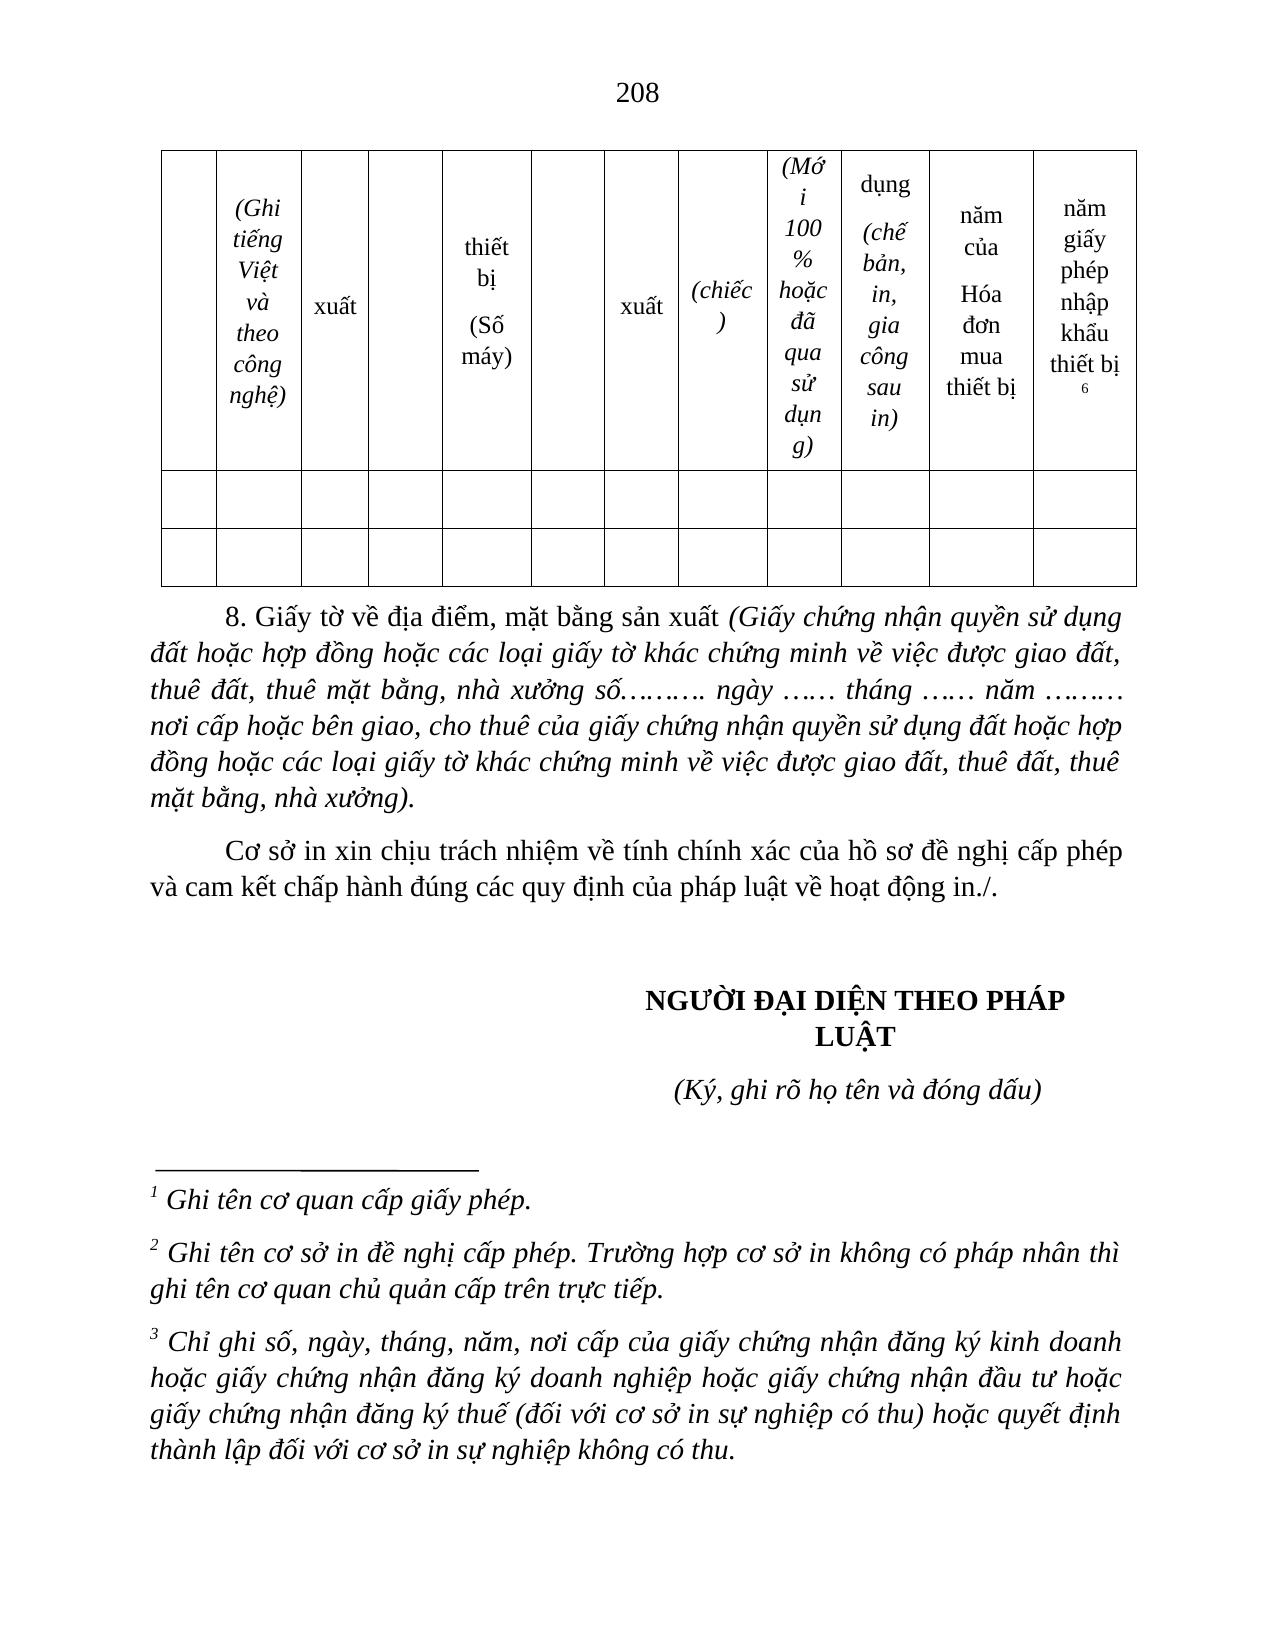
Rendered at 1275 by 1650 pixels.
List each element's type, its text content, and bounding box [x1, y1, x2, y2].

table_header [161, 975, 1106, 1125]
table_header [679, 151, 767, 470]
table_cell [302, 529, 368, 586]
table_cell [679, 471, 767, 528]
text Cơ sở in xin chịu trách nhiệm về tính chính xác của hồ sơ đề nghị cấp phép và cam kết chấp hành đúng các quy định của pháp luật về hoạt động in./. [150, 833, 1125, 903]
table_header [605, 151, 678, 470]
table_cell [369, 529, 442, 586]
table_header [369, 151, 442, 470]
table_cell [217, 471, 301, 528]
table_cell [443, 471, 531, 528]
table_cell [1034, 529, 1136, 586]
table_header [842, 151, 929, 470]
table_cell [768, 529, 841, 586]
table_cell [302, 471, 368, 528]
text 2 Ghi tên cơ sở in đề nghị cấp phép. Trường hợp cơ sở in không có pháp nhân thì ghi tên cơ quan chủ quản cấp trên trực tiếp. [150, 1235, 1125, 1304]
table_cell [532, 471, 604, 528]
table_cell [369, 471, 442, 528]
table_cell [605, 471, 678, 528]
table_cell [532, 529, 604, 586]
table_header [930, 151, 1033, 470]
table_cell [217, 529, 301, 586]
text 1 Ghi tên cơ quan cấp giấy phép. [150, 1182, 1125, 1216]
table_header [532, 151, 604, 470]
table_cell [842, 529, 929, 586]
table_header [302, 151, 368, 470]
text 8. Giấy tờ về địa điểm, mặt bằng sản xuất (Giấy chứng nhận quyền sử dụng đất hoặc hợp đồng hoặc các loại giấy tờ khác chứng minh về việc được giao đất, thuê đất, thuê mặt bằng, nhà xưởng số………. ngày …… tháng …… năm ……… nơi cấp hoặc bên giao, cho thuê của giấy chứng nhận quyền sử dụng đất hoặc hợp đồng hoặc các loại giấy tờ khác chứng minh về việc được giao đất, thuê đất, thuê mặt bằng, nhà xưởng). [150, 599, 1125, 814]
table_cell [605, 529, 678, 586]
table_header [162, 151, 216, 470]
text 3 Chỉ ghi số, ngày, tháng, năm, nơi cấp của giấy chứng nhận đăng ký kinh doanh hoặc giấy chứng nhận đăng ký doanh nghiệp hoặc giấy chứng nhận đầu tư hoặc giấy chứng nhận đăng ký thuế (đối với cơ sở in sự nghiệp có thu) hoặc quyết định thành lập đối với cơ sở in sự nghiệp không có thu. [150, 1324, 1125, 1466]
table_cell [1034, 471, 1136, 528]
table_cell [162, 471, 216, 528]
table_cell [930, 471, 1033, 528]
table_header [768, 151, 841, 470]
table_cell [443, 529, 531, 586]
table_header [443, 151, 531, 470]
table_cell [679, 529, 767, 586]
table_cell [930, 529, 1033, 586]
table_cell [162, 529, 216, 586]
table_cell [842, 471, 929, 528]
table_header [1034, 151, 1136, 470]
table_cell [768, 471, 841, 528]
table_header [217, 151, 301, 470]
